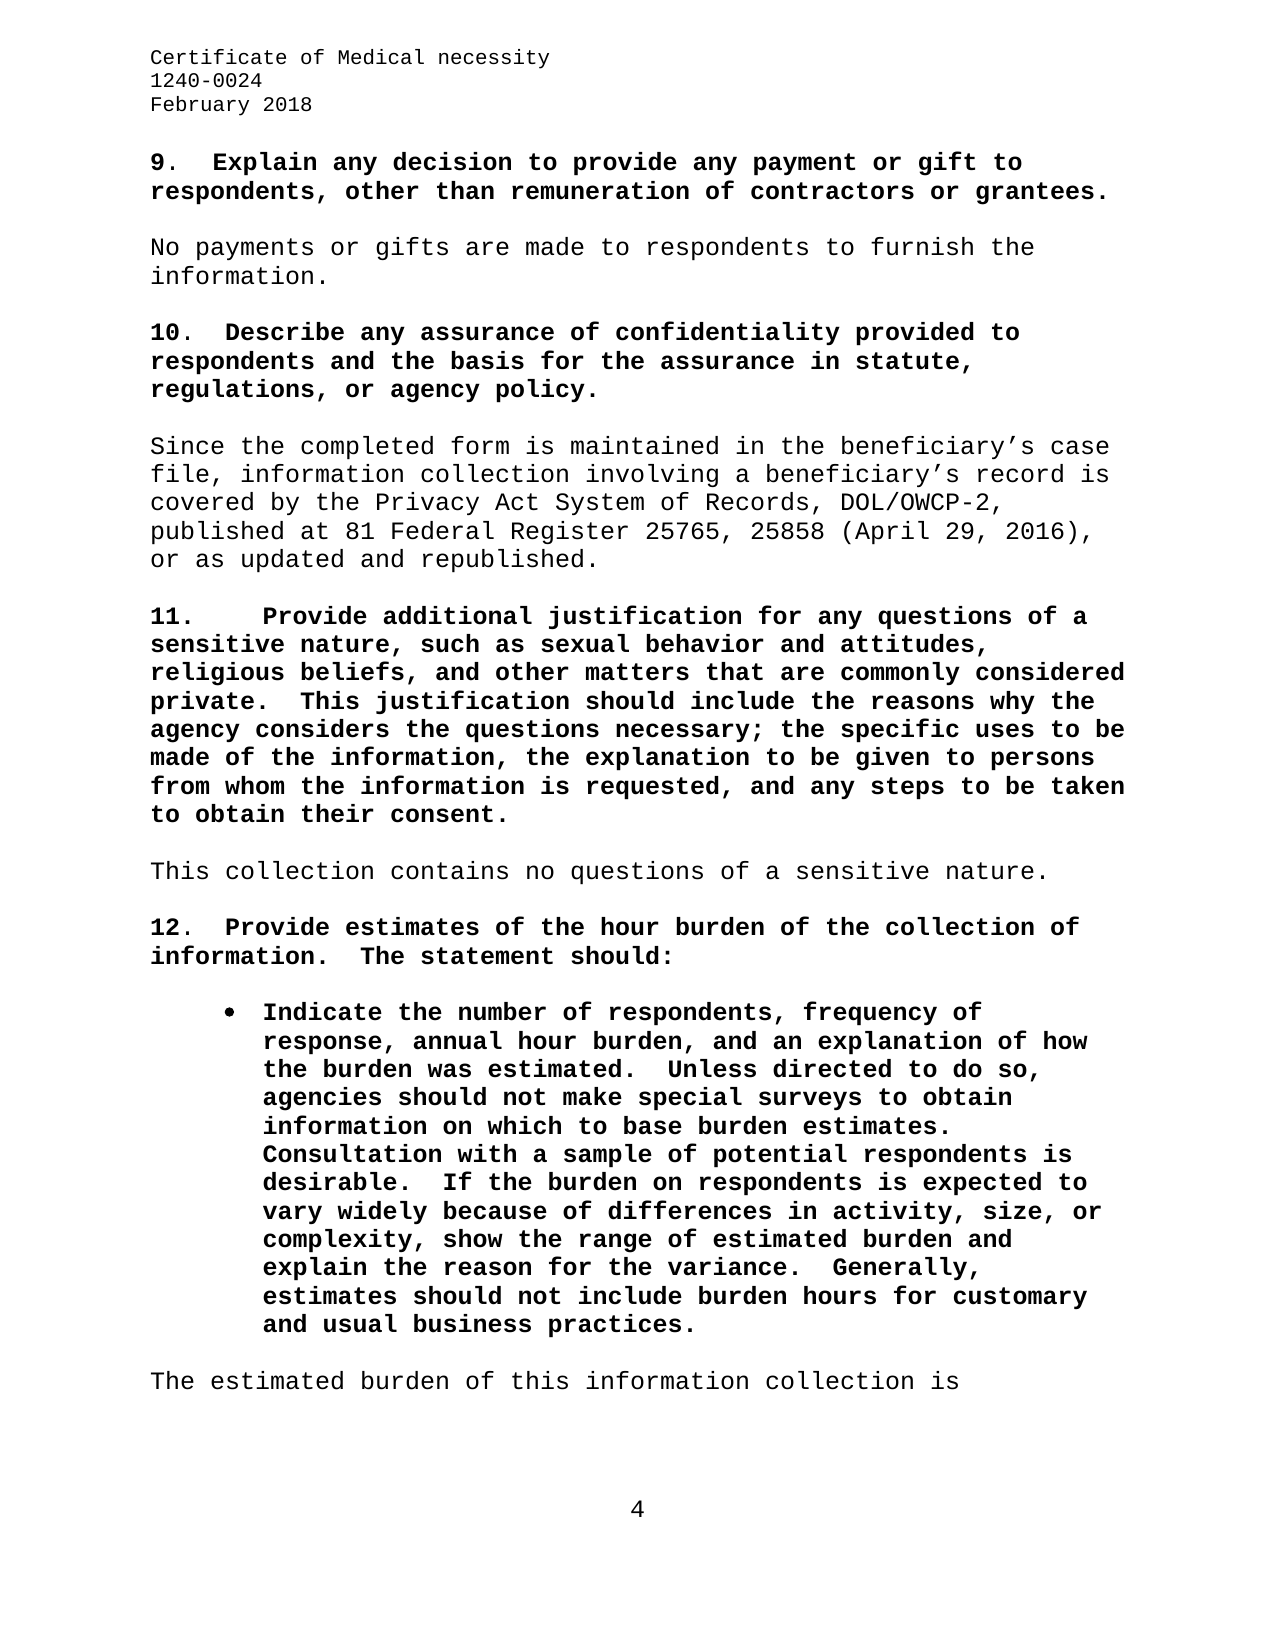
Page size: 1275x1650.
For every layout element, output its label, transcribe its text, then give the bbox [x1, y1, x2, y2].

text 9. Explain any decision to provide any payment or gift to respondents, other than remuneration of contractors or grantees. [150, 150, 1125, 207]
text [150, 1368, 1125, 1397]
text This collection contains no questions of a sensitive nature. [150, 858, 1125, 887]
text Since the completed form is maintained in the beneficiary’s case file, information collection involving a beneficiary’s record is covered by the Privacy Act System of Records, DOL/OWCP-2, published at 81 Federal Register 25765, 25858 (April 29, 2016), or as updated and republished. [150, 433, 1125, 575]
text 10. Describe any assurance of confidentiality provided to respondents and the basis for the assurance in statute, regulations, or agency policy. [150, 320, 1125, 405]
list Indicate the number of respondents, frequency of response, annual hour burden, and an explanation of how the burden was estimated. Unless directed to do so, agencies should not make special surveys to obtain information on which to base burden estimates. Consultation with a sample of potential respondents is desirable. If the burden on respondents is expected to vary widely because of differences in activity, size, or complexity, show the range of estimated burden and explain the reason for the variance. Generally, estimates should not include burden hours for customary and usual business practices. [225, 1000, 1125, 1340]
text 12. Provide estimates of the hour burden of the collection of information. The statement should: [150, 915, 1125, 972]
text No payments or gifts are made to respondents to furnish the information. [150, 235, 1125, 292]
list Provide additional justification for any questions of a sensitive nature, such as sexual behavior and attitudes, religious beliefs, and other matters that are commonly considered private. This justification should include the reasons why the agency considers the questions necessary; the specific uses to be made of the information, the explanation to be given to persons from whom the information is requested, and any steps to be taken to obtain their consent. [150, 603, 1125, 830]
